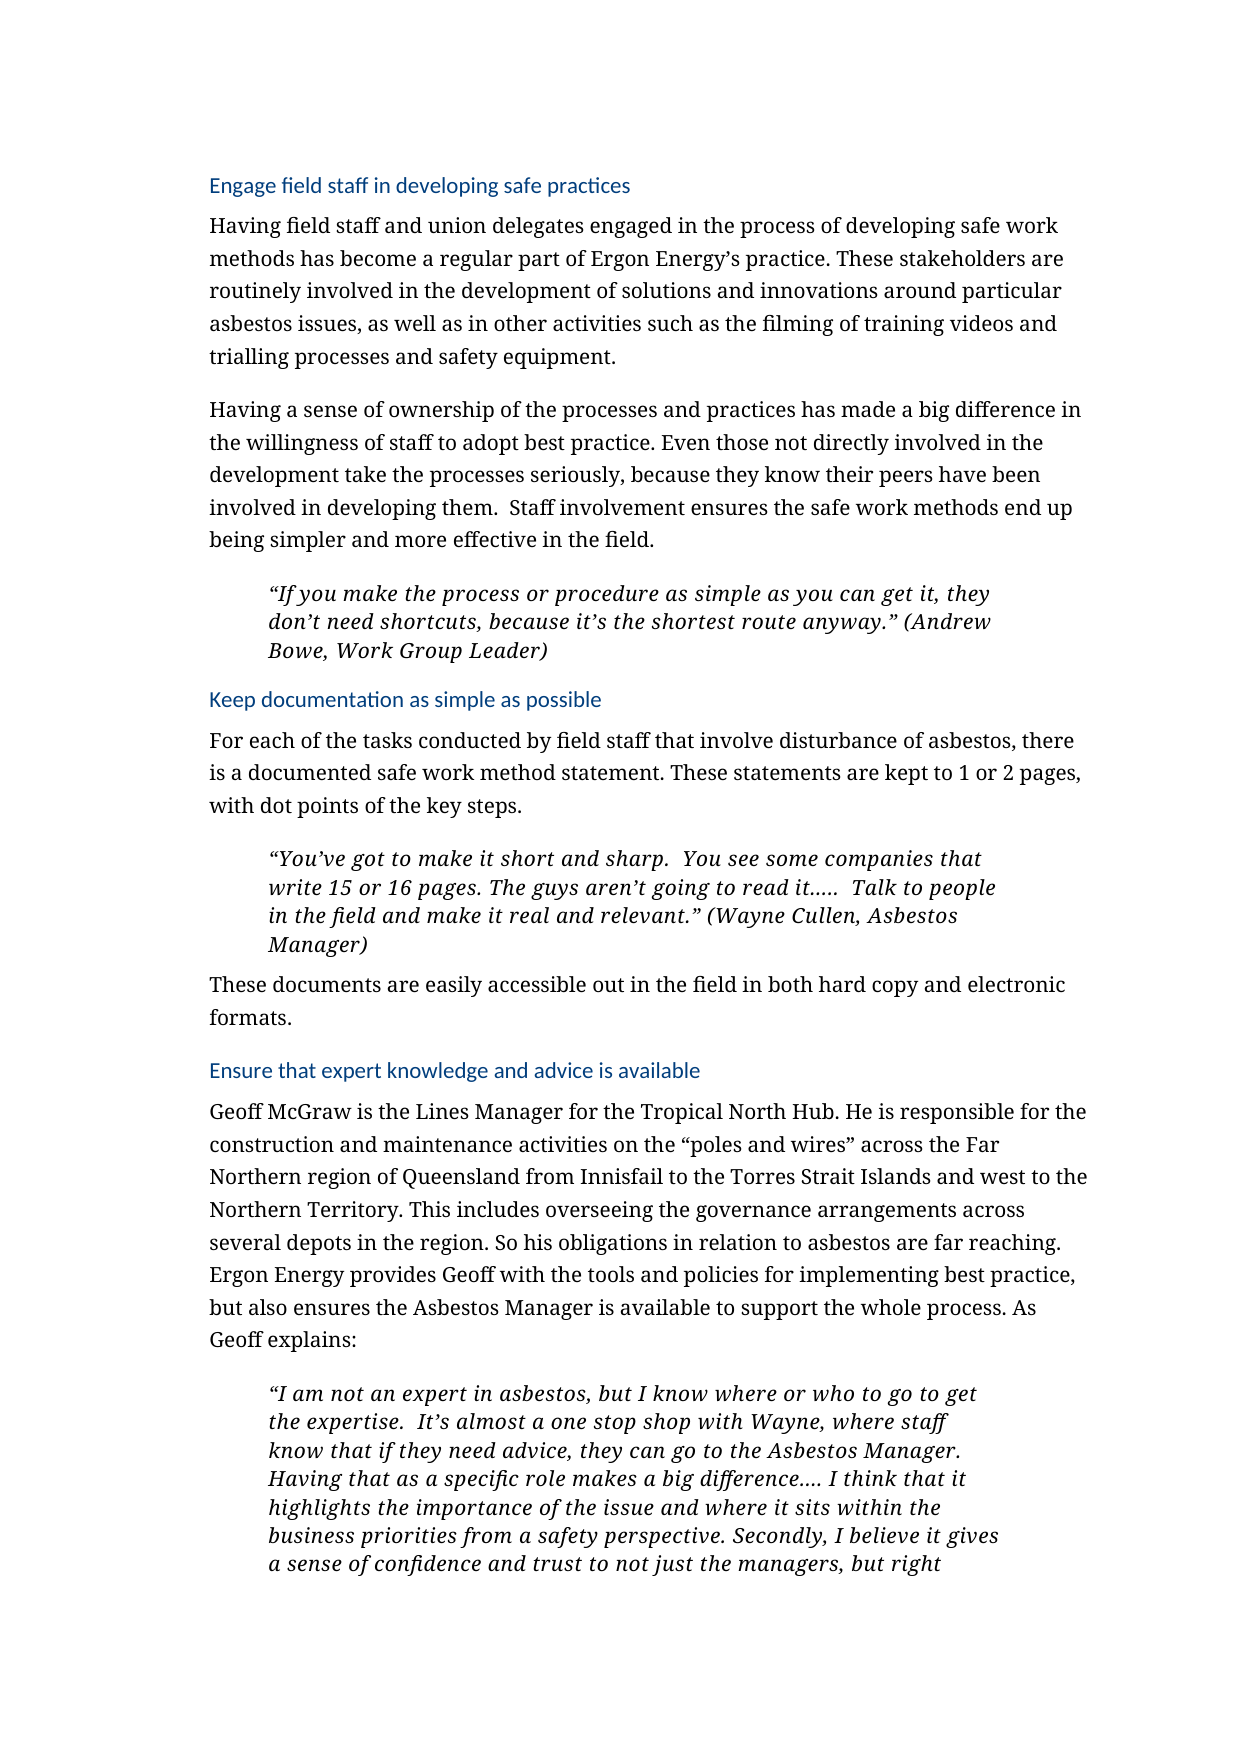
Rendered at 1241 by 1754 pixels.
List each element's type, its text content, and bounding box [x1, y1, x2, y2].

text These documents are easily accessible out in the field in both hard copy and electronic formats. [209, 971, 1090, 1032]
text “You’ve got to make it short and sharp. You see some companies that write 15 or 16 pages. The guys aren’t going to read it..... Talk to people in the field and make it real and relevant.” (Wayne Cullen, Asbestos Manager) [268, 844, 1002, 958]
subtitle Keep documentation as simple as possible [209, 685, 1090, 713]
text “If you make the process or procedure as simple as you can get it, they don’t need shortcuts, because it’s the shortest route anyway.” (Andrew Bowe, Work Group Leader) [268, 579, 1002, 664]
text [268, 1379, 1002, 1578]
text Having field staff and union delegates engaged in the process of developing safe work methods has become a regular part of Ergon Energy’s practice. These stakeholders are routinely involved in the development of solutions and innovations around particular asbestos issues, as well as in other activities such as the filming of training videos and trialling processes and safety equipment. [209, 211, 1090, 370]
subtitle Ensure that expert knowledge and advice is available [209, 1057, 1090, 1085]
text Having a sense of ownership of the processes and practices has made a big difference in the willingness of staff to adopt best practice. Even those not directly involved in the development take the processes seriously, because they know their peers have been involved in developing them. Staff involvement ensures the safe work methods end up being simpler and more effective in the field. [209, 395, 1090, 554]
text For each of the tasks conducted by field staff that involve disturbance of asbestos, there is a documented safe work method statement. These statements are kept to 1 or 2 pages, with dot points of the key steps. [209, 726, 1090, 819]
subtitle Engage field staff in developing safe practices [209, 171, 1090, 199]
text Geoff McGraw is the Lines Manager for the Tropical North Hub. He is responsible for the construction and maintenance activities on the “poles and wires” across the Far Northern region of Queensland from Innisfail to the Torres Strait Islands and west to the Northern Territory. This includes overseeing the governance arrangements across several depots in the region. So his obligations in relation to asbestos are far reaching. Ergon Energy provides Geoff with the tools and policies for implementing best practice, but also ensures the Asbestos Manager is available to support the whole process. As Geoff explains: [209, 1097, 1090, 1354]
